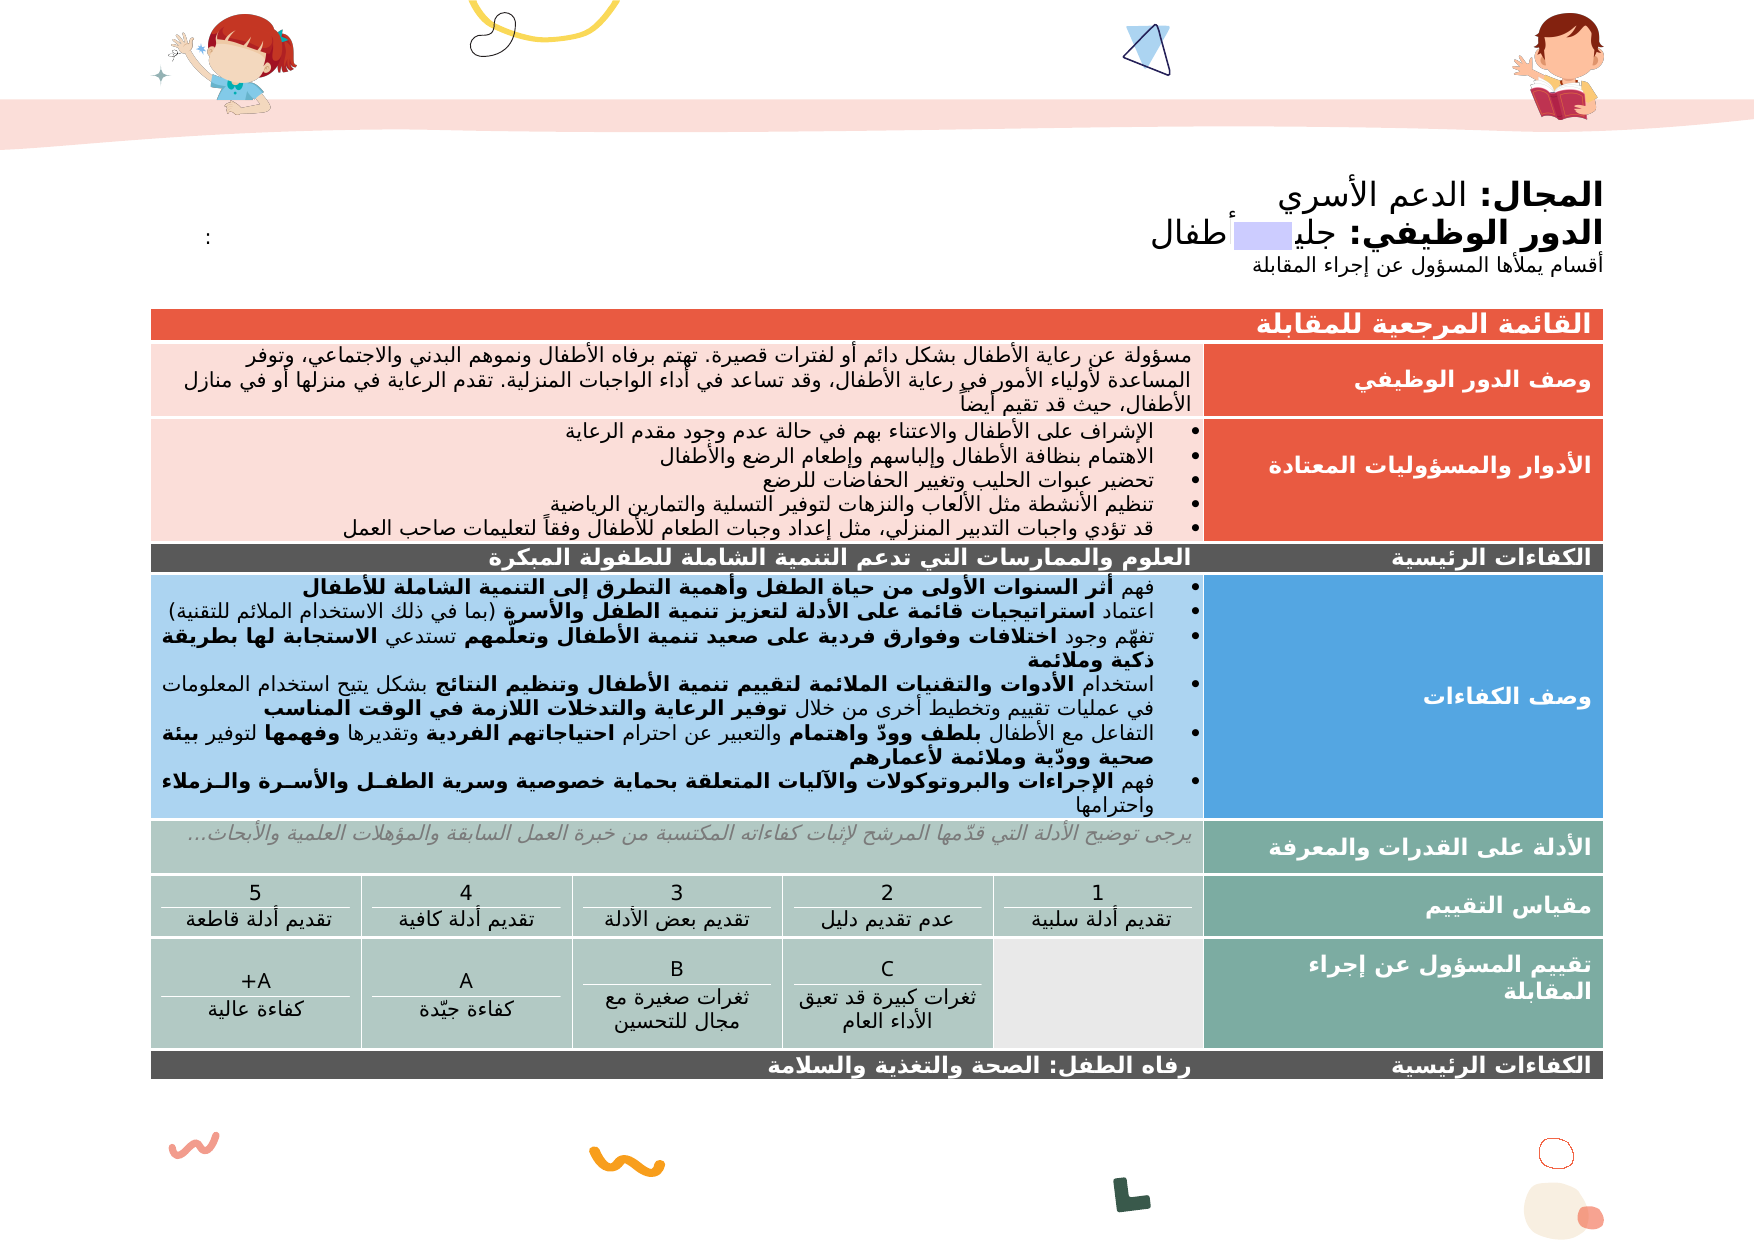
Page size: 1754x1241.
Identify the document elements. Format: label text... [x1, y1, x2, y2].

text الدور الوظيفي: جليسة أطفال : أقسام يملأها المسؤول عن إجراء المقابلة [150, 214, 1604, 277]
table_cell وصف الدور الوظيفي [1204, 344, 1603, 416]
picture [171, 14, 297, 115]
text المجال: الدعم الأسري [150, 175, 1604, 214]
table_cell C ثغرات كبيرة قد تعيق الأداء العام [783, 939, 993, 1048]
table_cell الكفاءات الرئيسية [1203, 544, 1603, 572]
table_cell [994, 939, 1203, 1048]
table_cell الأدوار والمسؤوليات المعتادة [1204, 419, 1603, 541]
table_cell وصف الكفاءات [1204, 575, 1603, 818]
table_cell فهم أثر السنوات الأولى من حياة الطفل وأهمية التطرق إلى التنمية الشاملة للأطفال اعتماد استراتيجيات قائمة على الأدلة لتعزيز تنمية الطفل والأسرة (بما في ذلك الاستخدام الملائم للتقنية) تفهّم وجود اختلافات وفوارق فردية على صعيد تنمية الأطفال وتعلّمهم تستدعي الاستجابة لها بطريقة ذكية وملائمة استخدام الأدوات والتقنيات الملائمة لتقييم تنمية الأطفال وتنظيم النتائج بشكل يتيح استخدام المعلومات في عمليات تقييم وتخطيط أخرى من خلال توفير الرعاية والتدخلات اللازمة في الوقت المناسب التفاعل مع الأطفال بلطف وودّ واهتمام والتعبير عن احترام احتياجاتهم الفردية وتقديرها وفهمها لتوفير بيئة صحية وودّية وملائمة لأعمارهم فهم الإجراءات والبروتوكولات والآليات المتعلقة بحماية خصوصية وسرية الطفل والأسرة والزملاء واحترامها [151, 575, 1203, 818]
table_cell 4 تقديم أدلة كافية [362, 876, 572, 936]
table_cell B ثغرات صغيرة مع مجال للتحسين [573, 939, 782, 1048]
table_cell 5 تقديم أدلة قاطعة [151, 876, 361, 936]
picture [1512, 13, 1604, 120]
table_cell A+ كفاءة عالية [151, 939, 361, 1048]
table_cell الأدلة على القدرات والمعرفة [1204, 821, 1603, 873]
table_cell مقياس التقييم [1204, 876, 1603, 936]
table_cell 3 تقديم بعض الأدلة [573, 876, 782, 936]
table_cell الكفاءات الرئيسية [1203, 1051, 1603, 1079]
table_cell العلوم والممارسات التي تدعم التنمية الشاملة للطفولة المبكرة [151, 544, 1203, 572]
table_header القائمة المرجعية للمقابلة [151, 309, 1603, 340]
table_cell 2 عدم تقديم دليل [783, 876, 993, 936]
table_cell تقييم المسؤول عن إجراء المقابلة [1204, 939, 1603, 1048]
table_cell رفاه الطفل: الصحة والتغذية والسلامة [151, 1051, 1203, 1079]
table_cell يرجى توضيح الأدلة التي قدّمها المرشح لإثبات كفاءاته المكتسبة من خبرة العمل السابقة والمؤهلات العلمية والأبحاث... [151, 821, 1203, 873]
table_cell 1 تقديم أدلة سلبية [994, 876, 1203, 936]
table_cell الإشراف على الأطفال والاعتناء بهم في حالة عدم وجود مقدم الرعاية الاهتمام بنظافة الأطفال وإلباسهم وإطعام الرضع والأطفال تحضير عبوات الحليب وتغيير الحفاضات للرضع تنظيم الأنشطة مثل الألعاب والنزهات لتوفير التسلية والتمارين الرياضية قد تؤدي واجبات التدبير المنزلي، مثل إعداد وجبات الطعام للأطفال وفقاً لتعليمات صاحب العمل [151, 419, 1203, 541]
table_cell مسؤولة عن رعاية الأطفال بشكل دائم أو لفترات قصيرة. تهتم برفاه الأطفال ونموهم البدني والاجتماعي، وتوفر المساعدة لأولياء الأمور في رعاية الأطفال، وقد تساعد في أداء الواجبات المنزلية. تقدم الرعاية في منزلها أو في منازل الأطفال، حيث قد تقيم أيضاً [151, 344, 1203, 416]
table_cell A كفاءة جيّدة [362, 939, 572, 1048]
